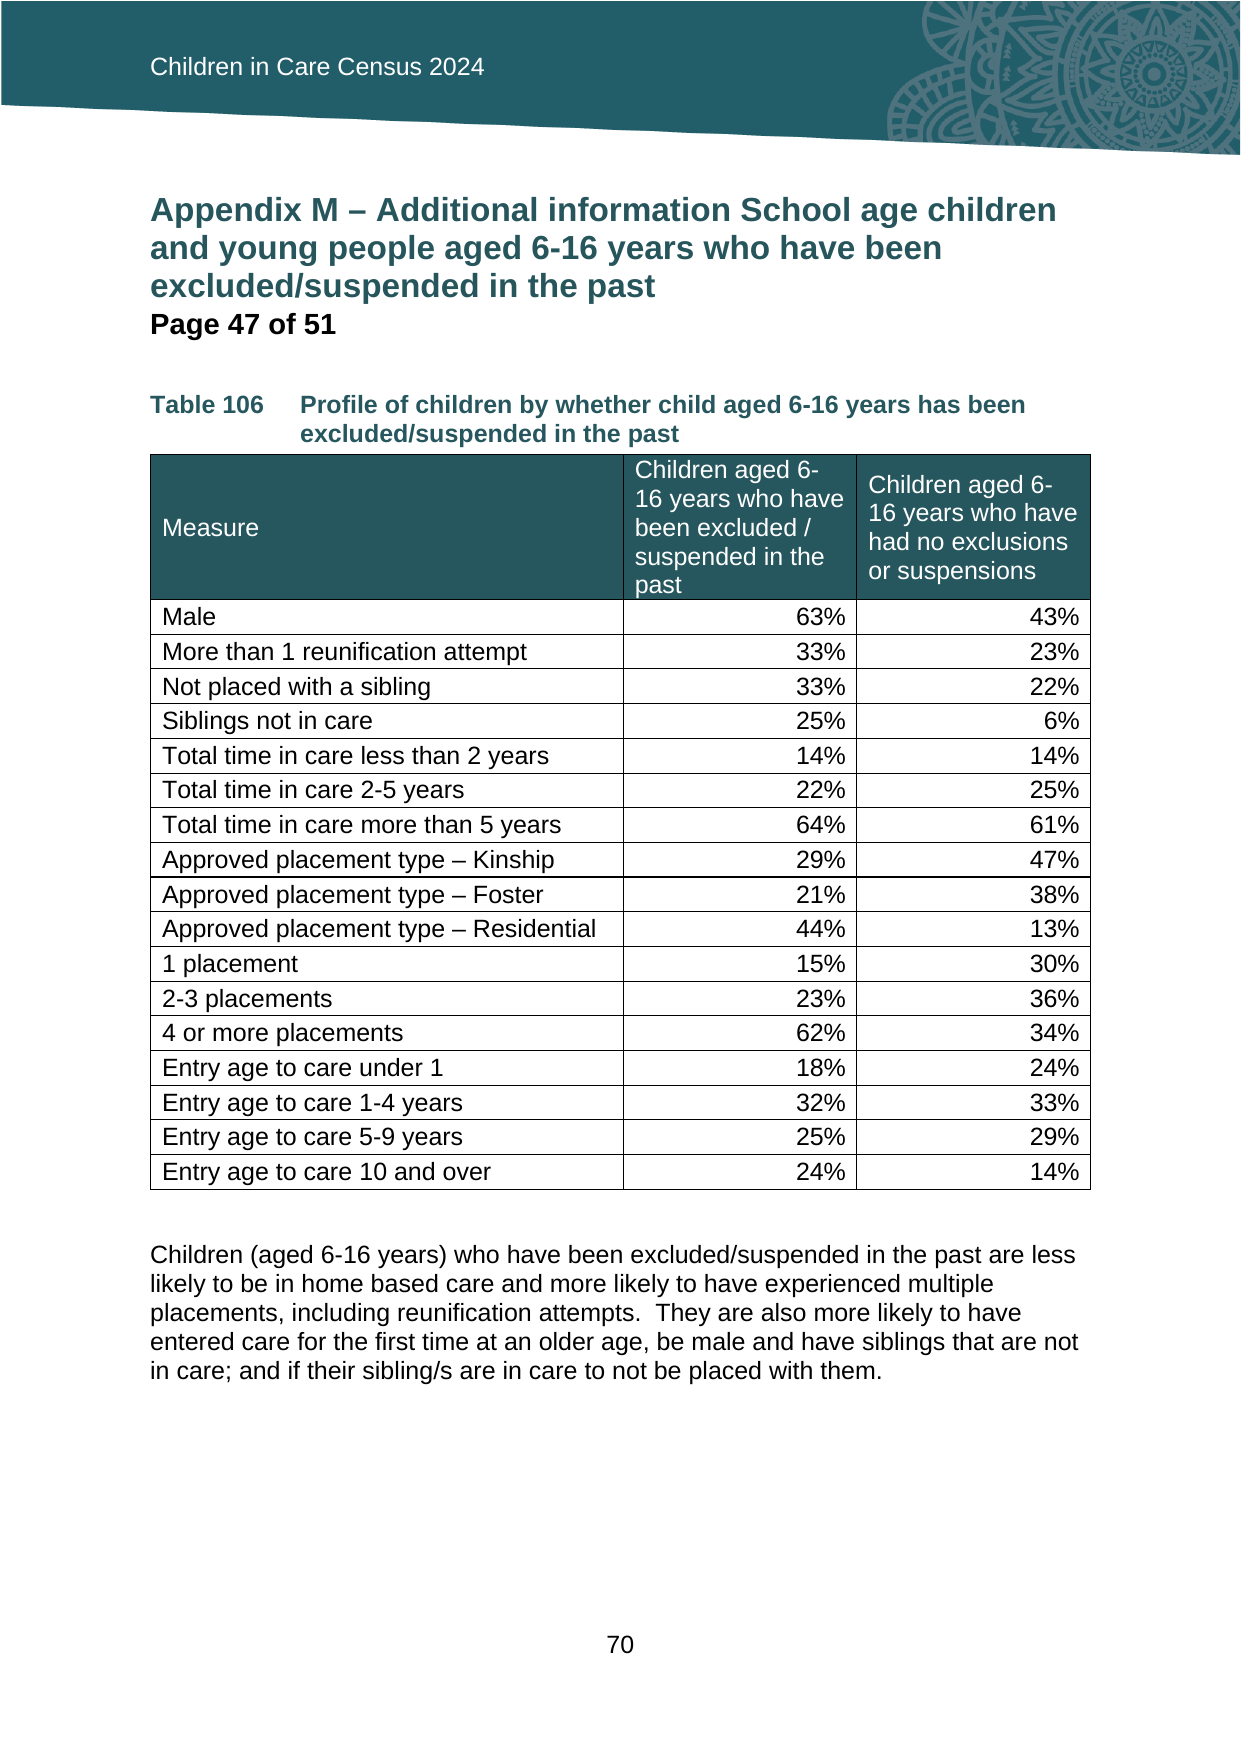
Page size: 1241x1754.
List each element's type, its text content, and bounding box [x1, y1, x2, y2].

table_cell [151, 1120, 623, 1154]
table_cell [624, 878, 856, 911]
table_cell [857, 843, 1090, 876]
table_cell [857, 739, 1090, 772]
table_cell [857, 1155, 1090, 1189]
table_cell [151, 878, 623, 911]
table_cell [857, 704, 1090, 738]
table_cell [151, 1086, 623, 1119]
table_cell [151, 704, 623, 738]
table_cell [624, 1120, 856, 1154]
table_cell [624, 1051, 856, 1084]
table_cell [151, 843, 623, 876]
subtitle Page 47 of 51 [150, 311, 1090, 340]
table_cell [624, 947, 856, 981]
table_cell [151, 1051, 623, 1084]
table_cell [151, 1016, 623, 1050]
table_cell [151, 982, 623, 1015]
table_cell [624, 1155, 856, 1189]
text Children (aged 6-16 years) who have been excluded/suspended in the past are less likely to be in home based care and more likely to have experienced multiple placements, including reunification attempts. They are also more likely to have entered care for the first time at an older age, be male and have siblings that are not in care; and if their sibling/s are in care to not be placed with them. [150, 1240, 1090, 1386]
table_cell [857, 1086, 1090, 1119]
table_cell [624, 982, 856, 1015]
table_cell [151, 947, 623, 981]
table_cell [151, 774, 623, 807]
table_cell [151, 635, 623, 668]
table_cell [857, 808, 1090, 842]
subtitle Appendix M – Additional information School age children and young people aged 6-16 years who have been excluded/suspended in the past [150, 190, 1090, 305]
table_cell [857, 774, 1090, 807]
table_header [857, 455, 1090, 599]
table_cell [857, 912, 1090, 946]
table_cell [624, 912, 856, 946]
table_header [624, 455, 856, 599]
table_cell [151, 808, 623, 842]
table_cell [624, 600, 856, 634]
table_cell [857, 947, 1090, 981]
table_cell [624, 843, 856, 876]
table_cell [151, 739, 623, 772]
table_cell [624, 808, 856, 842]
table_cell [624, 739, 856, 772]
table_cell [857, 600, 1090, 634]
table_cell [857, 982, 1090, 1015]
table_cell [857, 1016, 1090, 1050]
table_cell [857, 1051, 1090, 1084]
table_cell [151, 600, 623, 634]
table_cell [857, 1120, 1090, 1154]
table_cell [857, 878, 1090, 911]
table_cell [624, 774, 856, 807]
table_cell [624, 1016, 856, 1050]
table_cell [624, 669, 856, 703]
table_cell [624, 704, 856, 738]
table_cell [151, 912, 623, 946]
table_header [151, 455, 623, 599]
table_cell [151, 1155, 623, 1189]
subtitle Table 106 Profile of children by whether child aged 6-16 years has been excluded/suspended in the past [150, 390, 1090, 448]
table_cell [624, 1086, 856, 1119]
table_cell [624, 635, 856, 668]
picture [1, 1, 1241, 155]
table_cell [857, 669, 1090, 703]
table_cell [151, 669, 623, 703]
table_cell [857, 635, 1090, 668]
